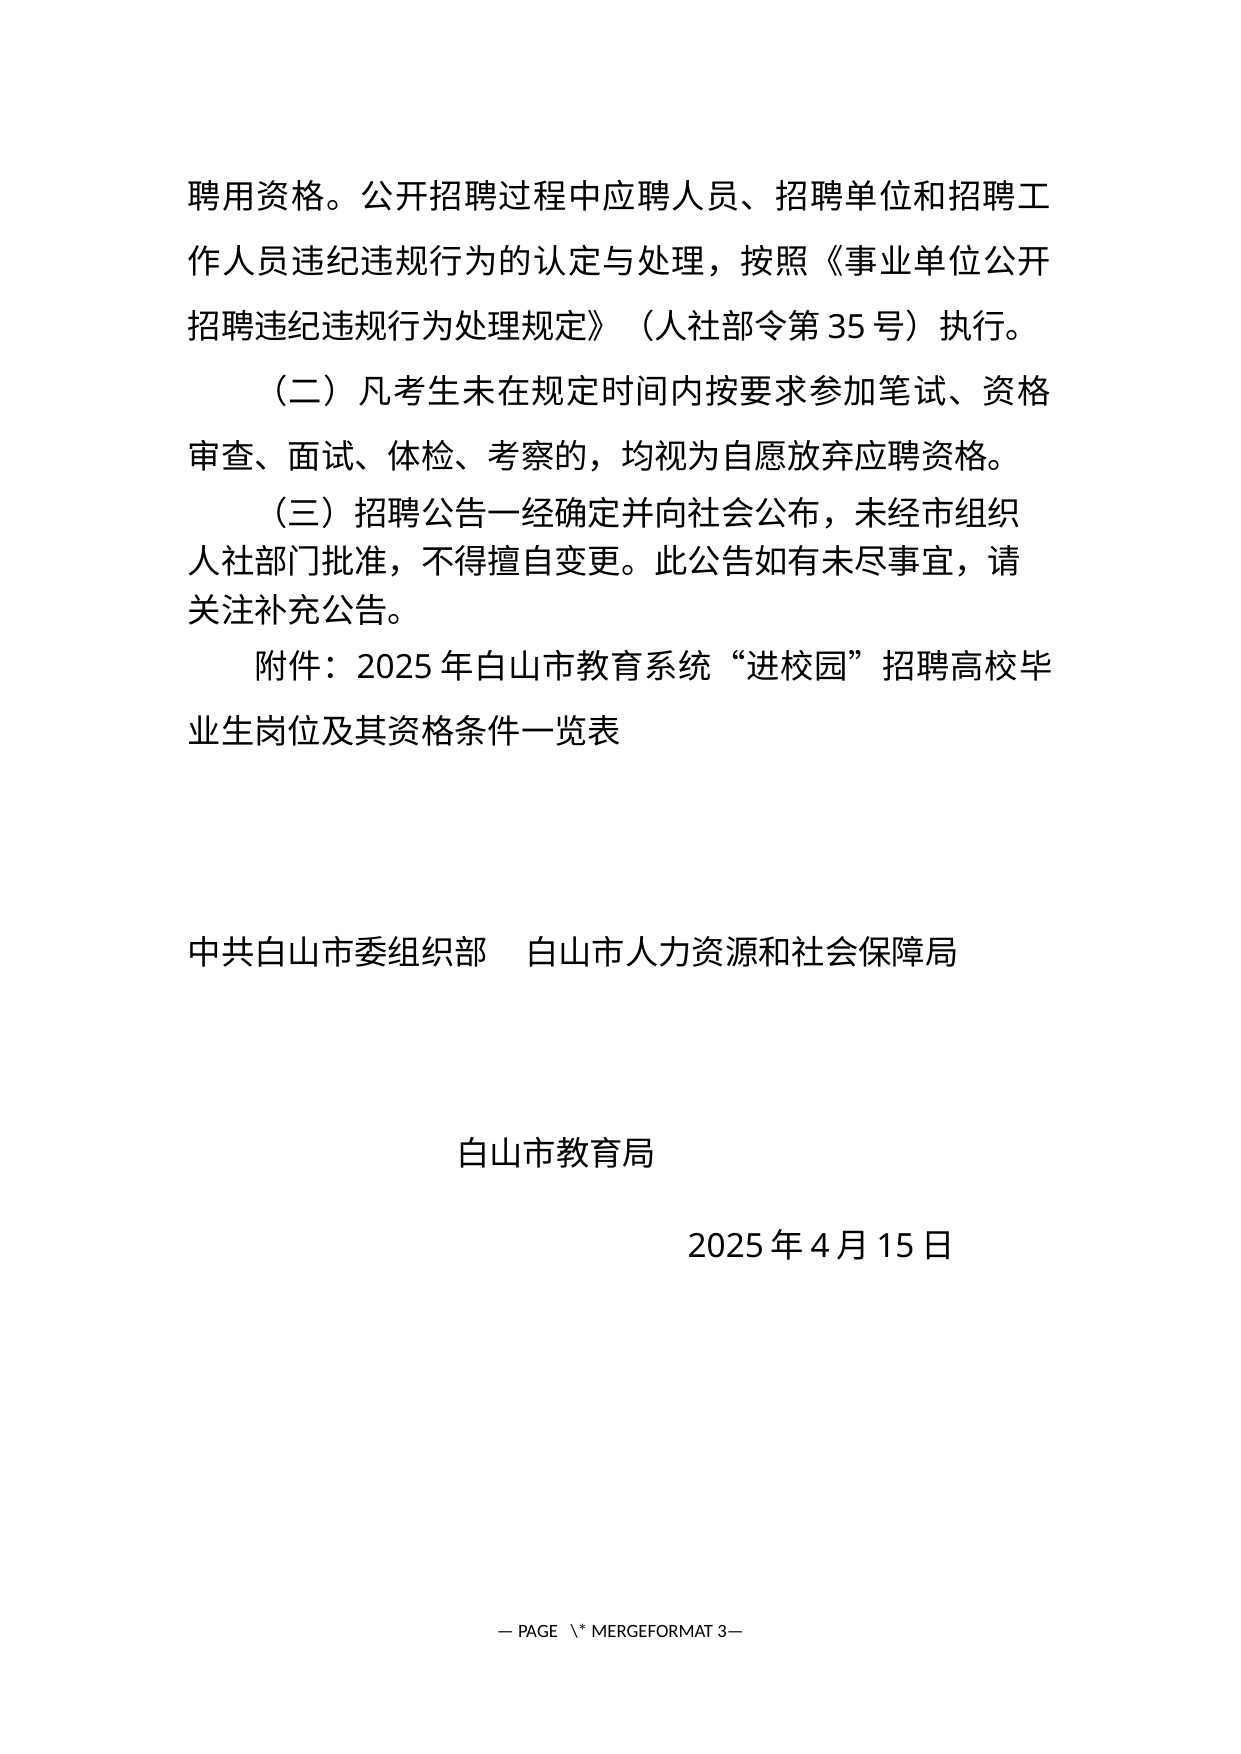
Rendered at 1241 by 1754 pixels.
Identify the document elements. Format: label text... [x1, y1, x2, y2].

text （三）招聘公告一经确定并向社会公布，未经市组织人社部门批准，不得擅自变更。此公告如有未尽事宜，请关注补充公告。 [187, 487, 1053, 632]
text （二）凡考生未在规定时间内按要求参加笔试、资格审查、面试、体检、考察的，均视为自愿放弃应聘资格。 [187, 357, 1053, 487]
text 中共白山市委组织部 白山市人力资源和社会保障局 [187, 917, 1053, 982]
text 2025年4月15日 [187, 1210, 1053, 1275]
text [187, 162, 1053, 357]
text 附件：2025年白山市教育系统“进校园”招聘高校毕业生岗位及其资格条件一览表 [187, 632, 1053, 762]
text 白山市教育局 [187, 1119, 1053, 1184]
